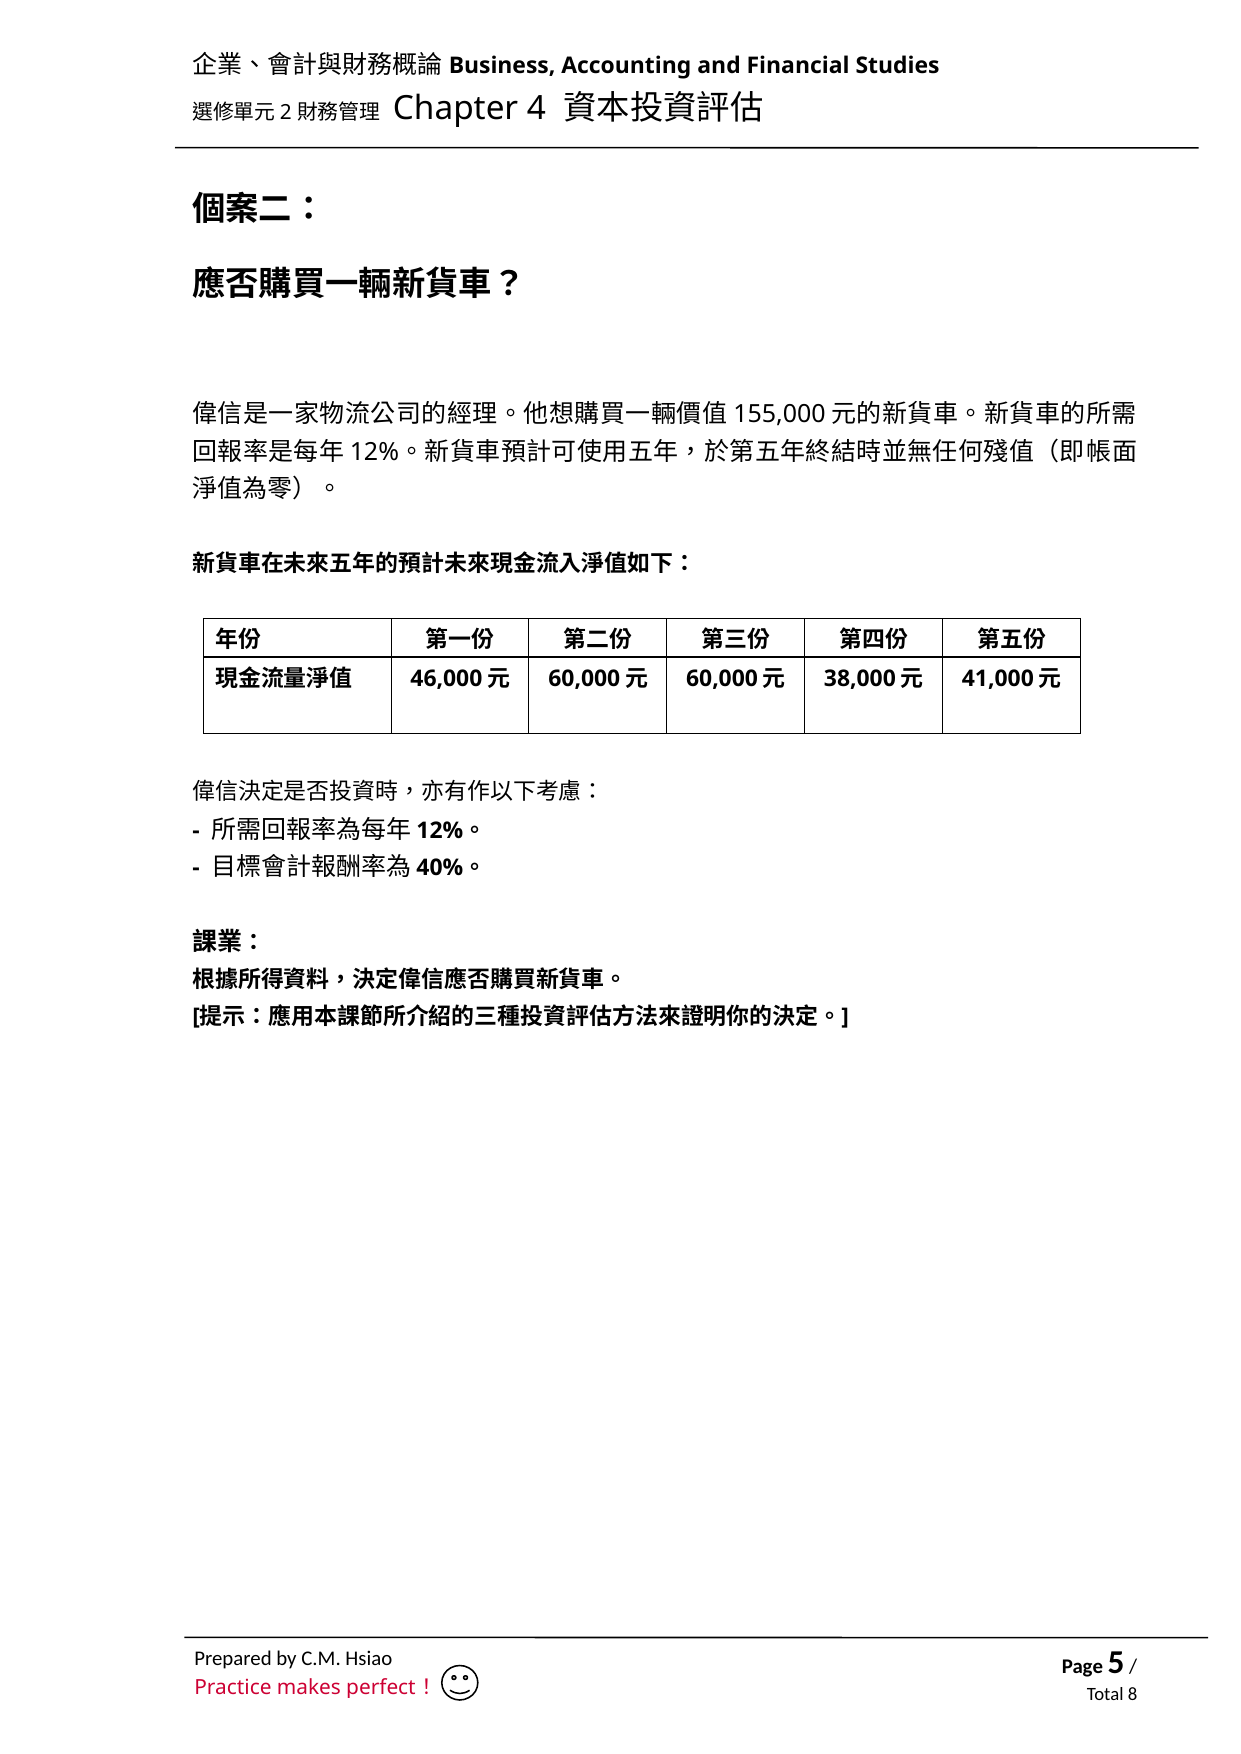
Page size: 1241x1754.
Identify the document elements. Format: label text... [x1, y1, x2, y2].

table_cell 現金流量淨值 [204, 658, 391, 732]
text [提示：應用本課節所介紹的三種投資評估方法來證明你的決定。] [192, 996, 1137, 1033]
table_cell 60,000元 [529, 658, 666, 732]
table_cell 46,000元 [392, 658, 528, 732]
table_header 年份 [204, 619, 391, 656]
text 新貨車在未來五年的預計未來現金流入淨值如下： [192, 543, 1137, 580]
text - 所需回報率為每年12%。 [192, 808, 1137, 846]
table_cell 41,000元 [943, 658, 1080, 732]
text 偉信決定是否投資時，亦有作以下考慮： [192, 771, 1137, 808]
text 個案二： [192, 168, 1137, 243]
text 課業： [192, 921, 1137, 958]
table_cell 38,000元 [805, 658, 942, 732]
text - 目標會計報酬率為40%。 [192, 846, 1137, 883]
table_header 第三份 [667, 619, 804, 656]
table_header 第一份 [392, 619, 528, 656]
table_header 第二份 [529, 619, 666, 656]
table_header 第四份 [805, 619, 942, 656]
table_cell 60,000元 [667, 658, 804, 732]
text 應否購買一輛新貨車？ [192, 243, 1137, 318]
table_header 第五份 [943, 619, 1080, 656]
text 根據所得資料，決定偉信應否購買新貨車。 [192, 958, 1137, 996]
text 偉信是一家物流公司的經理。他想購買一輛價值155,000元的新貨車。新貨車的所需回報率是每年12%。新貨車預計可使用五年，於第五年終結時並無任何殘值（即帳面淨值為零）。 [192, 393, 1137, 505]
